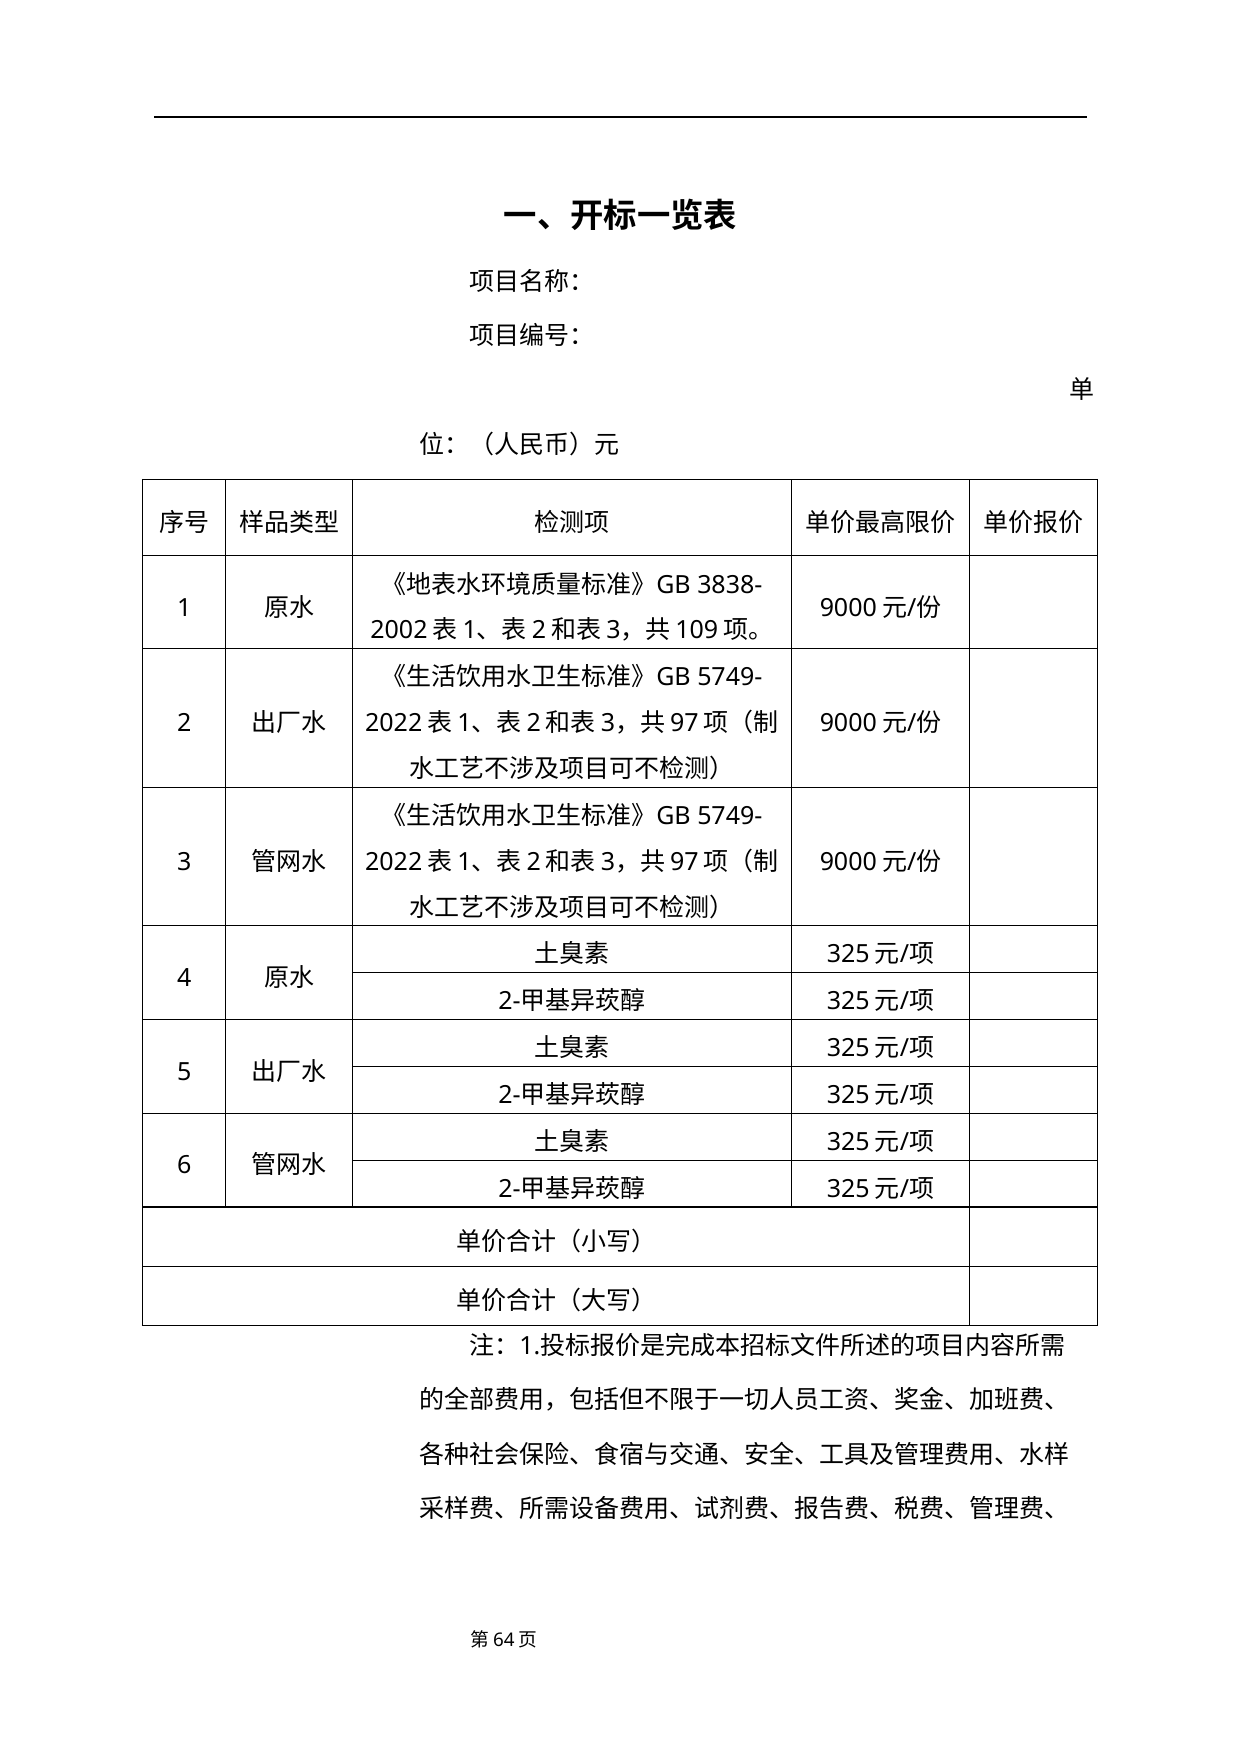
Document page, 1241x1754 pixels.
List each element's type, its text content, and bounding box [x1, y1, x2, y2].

table_cell 《生活饮用水卫生标准》GB 5749-2022表1、表2和表3，共97项（制水工艺不涉及项目可不检测） [353, 788, 791, 925]
table_cell [970, 1114, 1097, 1159]
table_cell 5 [143, 1020, 225, 1113]
table_cell 6 [143, 1114, 225, 1206]
table_cell [970, 556, 1097, 648]
table_cell 土臭素 [353, 926, 791, 972]
table_cell 2-甲基异莰醇 [353, 1161, 791, 1206]
table_cell [970, 788, 1097, 925]
table_cell [970, 649, 1097, 787]
table_cell 325元/项 [792, 1114, 969, 1159]
table_cell 325元/项 [792, 1020, 969, 1066]
table_cell 3 [143, 788, 225, 925]
table_cell 1 [143, 556, 225, 648]
table_cell [970, 1161, 1097, 1206]
table_cell 单价合计（小写） [143, 1208, 969, 1266]
table_cell [970, 1208, 1097, 1266]
text 一、开标一览表 [153, 189, 1087, 237]
table_cell 325元/项 [792, 1067, 969, 1113]
table_cell 2-甲基异莰醇 [353, 973, 791, 1019]
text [419, 1326, 1087, 1525]
table_cell 9000元/份 [792, 649, 969, 787]
table_cell 325元/项 [792, 1161, 969, 1206]
table_header 单价报价 [970, 480, 1097, 555]
table_cell 管网水 [226, 788, 352, 925]
table_cell 原水 [226, 556, 352, 648]
text 项目编号： [419, 316, 1087, 352]
table_header 序号 [143, 480, 225, 555]
table_cell 4 [143, 926, 225, 1019]
table_header 检测项 [353, 480, 791, 555]
text 项目名称： [419, 261, 1087, 297]
text 单位：（人民币）元 [419, 370, 1087, 461]
table_cell [970, 1020, 1097, 1066]
table_cell 土臭素 [353, 1020, 791, 1066]
table_cell 9000元/份 [792, 788, 969, 925]
table_cell 出厂水 [226, 1020, 352, 1113]
table_header 单价最高限价 [792, 480, 969, 555]
table_cell 《地表水环境质量标准》GB 3838-2002表1、表2和表3，共109项。 [353, 556, 791, 648]
table_cell [970, 1067, 1097, 1113]
table_header 样品类型 [226, 480, 352, 555]
table_cell [970, 973, 1097, 1019]
table_cell 单价合计（大写） [143, 1267, 969, 1324]
table_cell 9000元/份 [792, 556, 969, 648]
table_cell 原水 [226, 926, 352, 1019]
table_cell 325元/项 [792, 973, 969, 1019]
table_cell 325元/项 [792, 926, 969, 972]
table_cell 2-甲基异莰醇 [353, 1067, 791, 1113]
table_cell 土臭素 [353, 1114, 791, 1159]
table_cell [970, 1267, 1097, 1324]
table_cell 出厂水 [226, 649, 352, 787]
table_cell 《生活饮用水卫生标准》GB 5749-2022表1、表2和表3，共97项（制水工艺不涉及项目可不检测） [353, 649, 791, 787]
table_cell 管网水 [226, 1114, 352, 1206]
table_cell 2 [143, 649, 225, 787]
table_cell [970, 926, 1097, 972]
